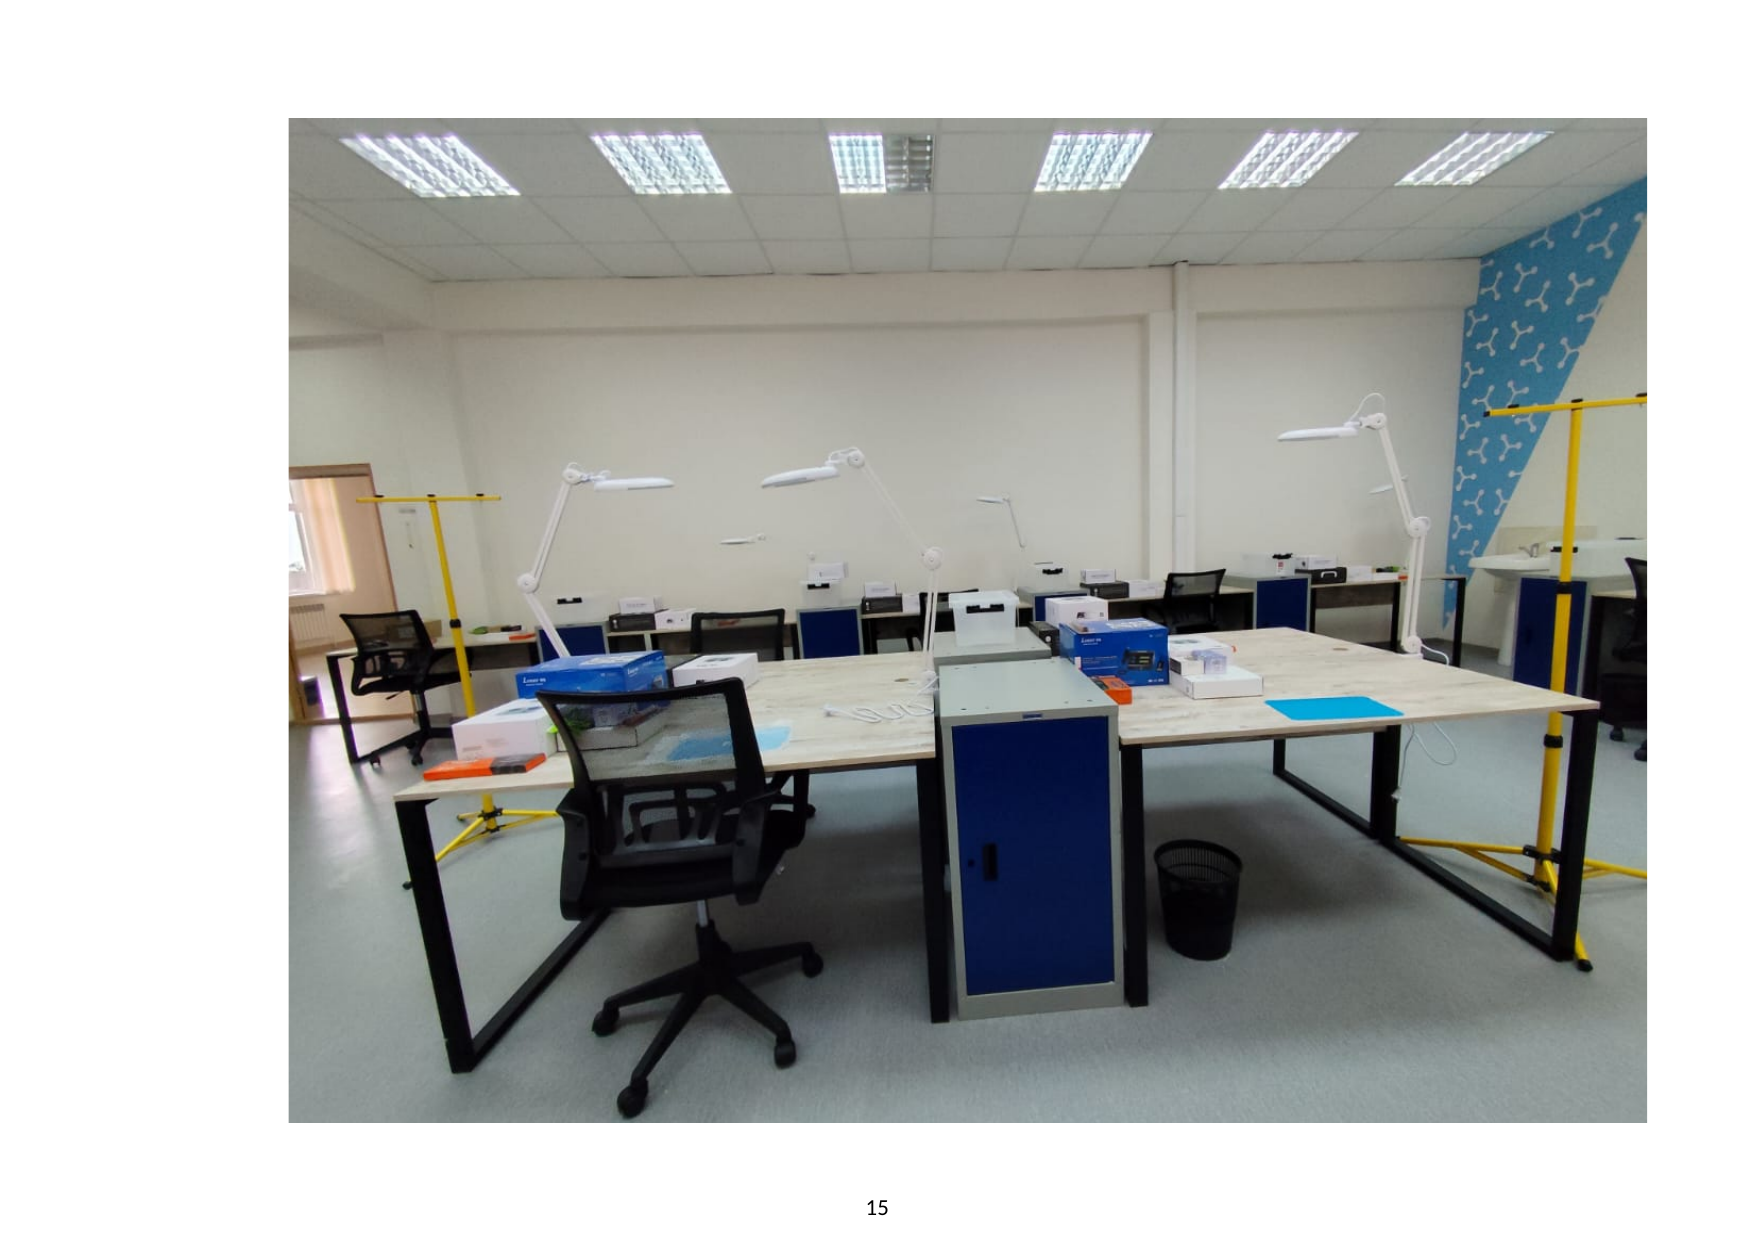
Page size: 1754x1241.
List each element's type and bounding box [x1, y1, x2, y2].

picture [288, 118, 1648, 1123]
